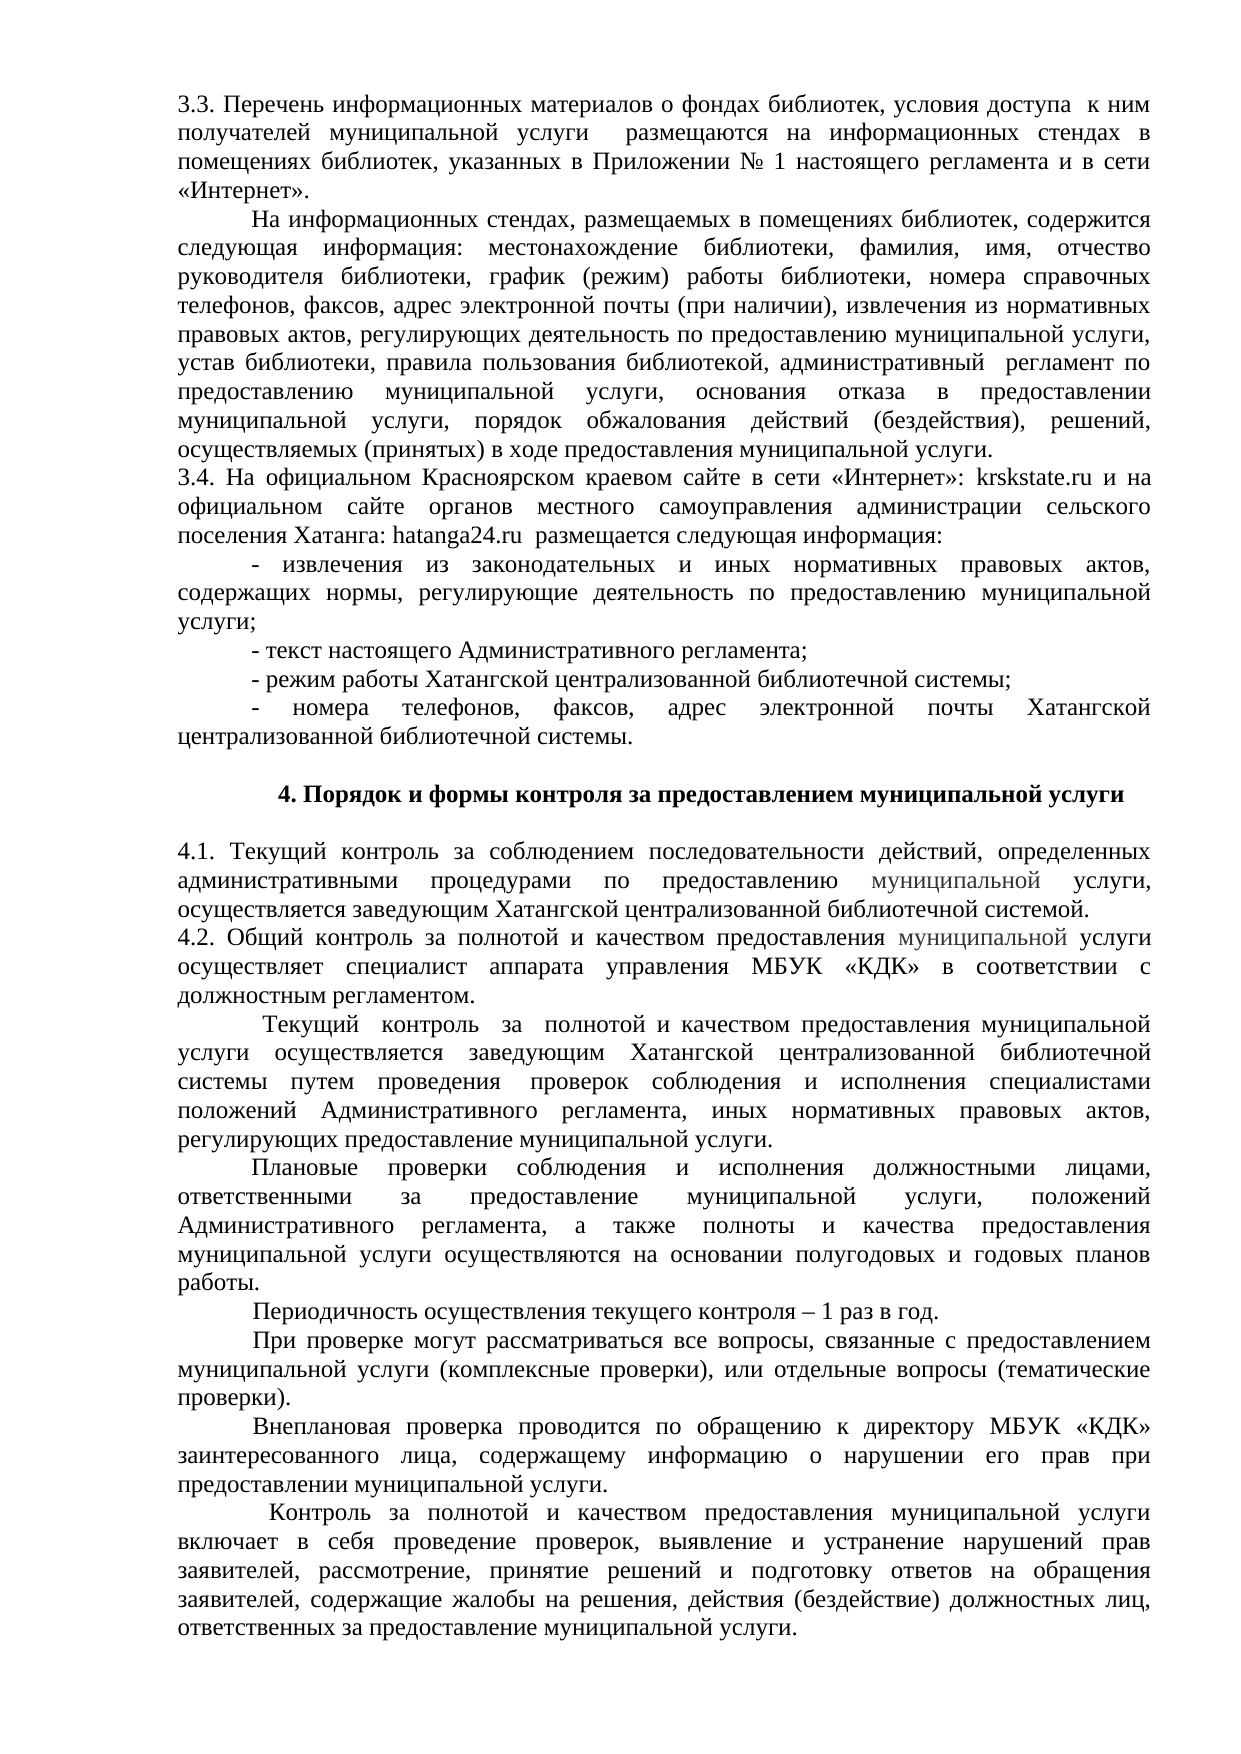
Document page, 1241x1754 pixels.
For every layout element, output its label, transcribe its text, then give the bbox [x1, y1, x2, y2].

text 3.3. Перечень информационных материалов о фондах библиотек, условия доступа к ним получателей муниципальной услуги размещаются на информационных стендах в помещениях библиотек, указанных в Приложении № 1 настоящего регламента и в сети «Интернет». [177, 89, 1152, 204]
text - номера телефонов, факсов, адрес электронной почты Хатангской централизованной библиотечной системы. [177, 692, 1152, 750]
text 4.2. Общий контроль за полнотой и качеством предоставления муниципальной услуги осуществляет специалист аппарата управления МБУК «КДК» в соответствии с должностным регламентом. [177, 922, 1152, 1009]
text Внеплановая проверка проводится по обращению к директору МБУК «КДК» заинтересованного лица, содержащему информацию о нарушении его прав при предоставлении муниципальной услуги. [177, 1411, 1152, 1497]
text 4.1. Текущий контроль за соблюдением последовательности действий, определенных административными процедурами по предоставлению муниципальной услуги, осуществляется заведующим Хатангской централизованной библиотечной системой. [177, 836, 1152, 922]
text Периодичность осуществления текущего контроля – 1 раз в год. [177, 1296, 1152, 1325]
text На информационных стендах, размещаемых в помещениях библиотек, содержится следующая информация: местонахождение библиотеки, фамилия, имя, отчество руководителя библиотеки, график (режим) работы библиотеки, номера справочных телефонов, факсов, адрес электронной почты (при наличии), извлечения из нормативных правовых актов, регулирующих деятельность по предоставлению муниципальной услуги, устав библиотеки, правила пользования библиотекой, административный регламент по предоставлению муниципальной услуги, основания отказа в предоставлении муниципальной услуги, порядок обжалования действий (бездействия), решений, осуществляемых (принятых) в ходе предоставления муниципальной услуги. [177, 204, 1152, 462]
text 3.4. На официальном Красноярском краевом сайте в сети «Интернет»: krskstate.ru и на официальном сайте органов местного самоуправления администрации сельского поселения Хатанга: hatanga24.ru размещается следующая информация: [177, 462, 1152, 549]
text - извлечения из законодательных и иных нормативных правовых актов, содержащих нормы, регулирующие деятельность по предоставлению муниципальной услуги; [177, 549, 1152, 635]
text - режим работы Хатангской централизованной библиотечной системы; [177, 664, 1152, 692]
text Контроль за полнотой и качеством предоставления муниципальной услуги включает в себя проведение проверок, выявление и устранение нарушений прав заявителей, рассмотрение, принятие решений и подготовку ответов на обращения заявителей, содержащие жалобы на решения, действия (бездействие) должностных лиц, ответственных за предоставление муниципальной услуги. [177, 1497, 1152, 1641]
text - текст настоящего Административного регламента; [177, 635, 1152, 664]
text Текущий контроль за полнотой и качеством предоставления муниципальной услуги осуществляется заведующим Хатангской централизованной библиотечной системы путем проведения проверок соблюдения и исполнения специалистами положений Административного регламента, иных нормативных правовых актов, регулирующих предоставление муниципальной услуги. [177, 1009, 1152, 1152]
text Плановые проверки соблюдения и исполнения должностными лицами, ответственными за предоставление муниципальной услуги, положений Административного регламента, а также полноты и качества предоставления муниципальной услуги осуществляются на основании полугодовых и годовых планов работы. [177, 1152, 1152, 1296]
text При проверке могут рассматриваться все вопросы, связанные с предоставлением муниципальной услуги (комплексные проверки), или отдельные вопросы (тематические проверки). [177, 1325, 1152, 1411]
text 4. Порядок и формы контроля за предоставлением муниципальной услуги [177, 779, 1152, 807]
